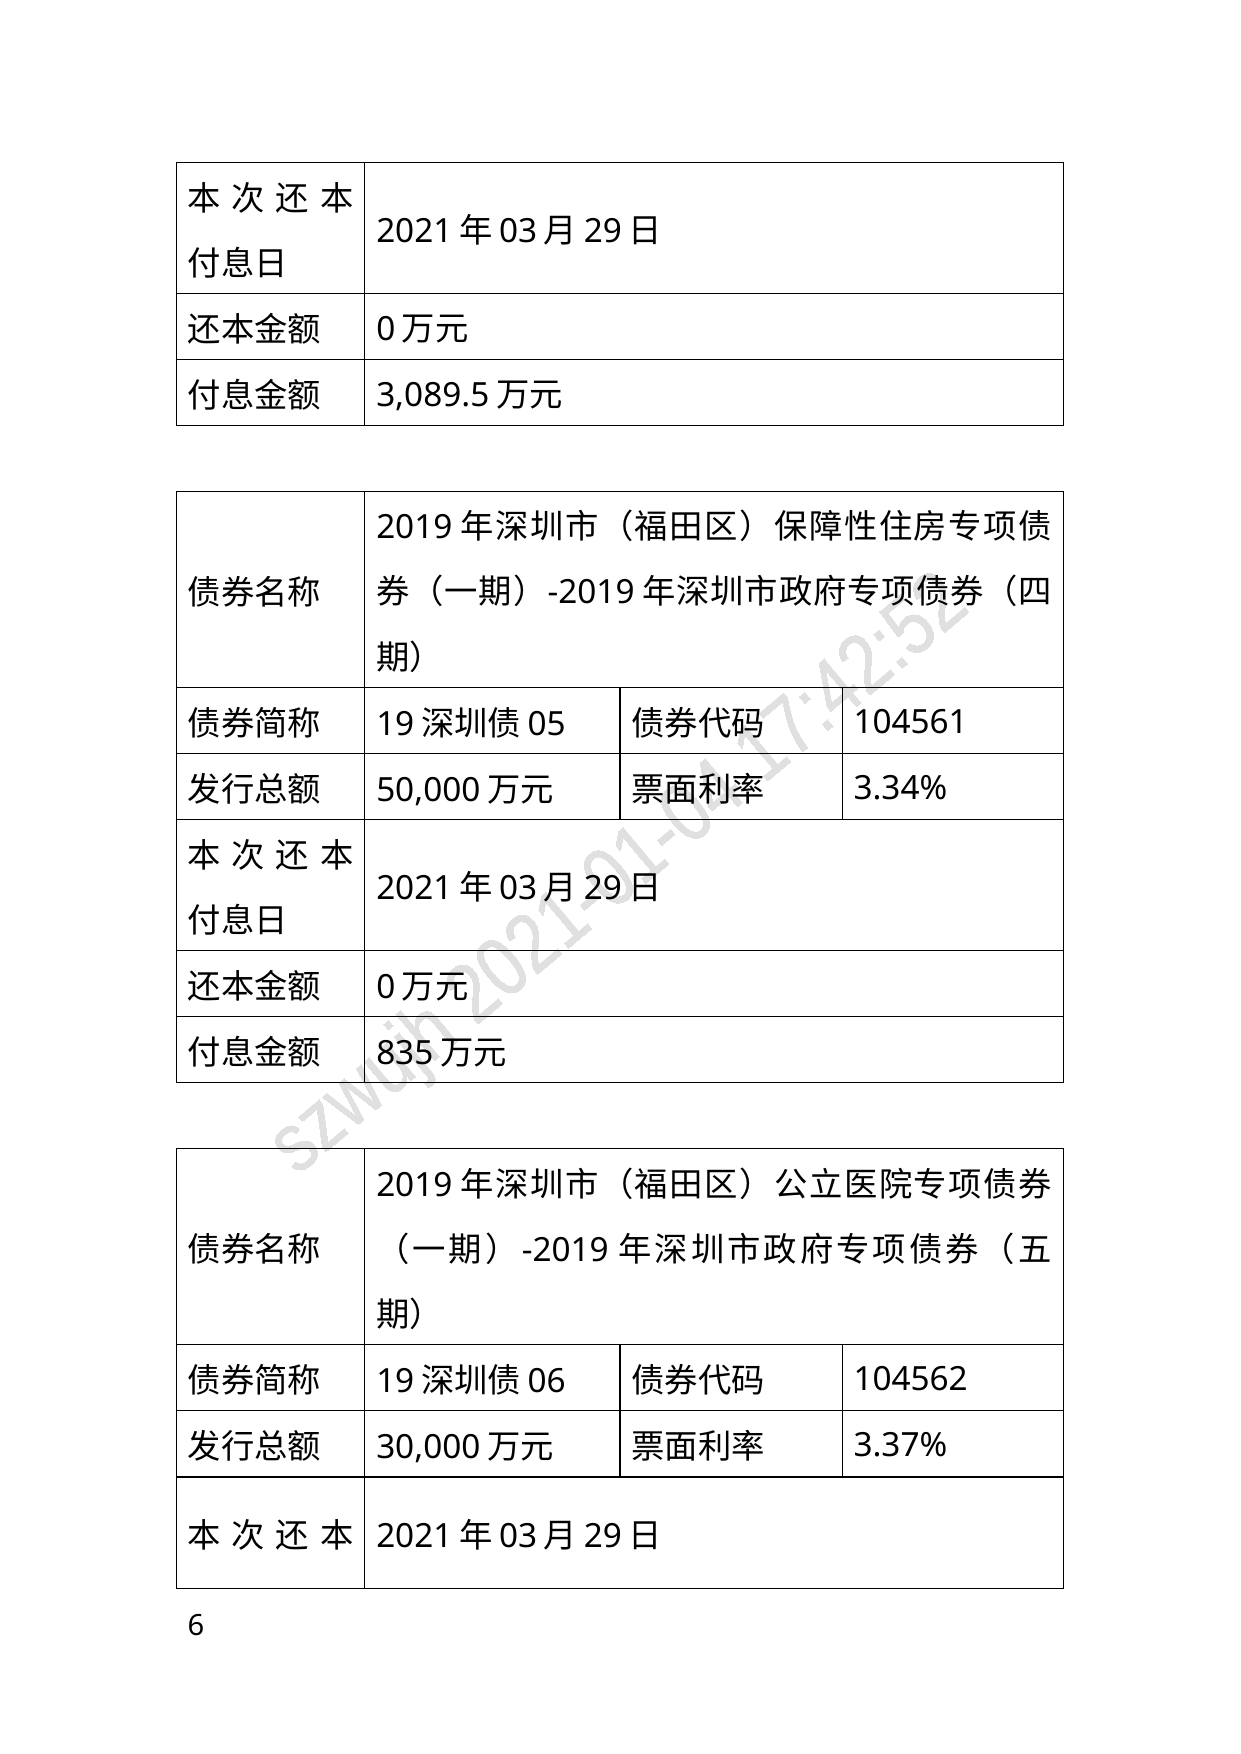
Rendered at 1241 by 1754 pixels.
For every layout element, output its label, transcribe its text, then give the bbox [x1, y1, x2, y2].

table_cell 19深圳债06 [365, 1345, 619, 1410]
table_cell 债券简称 [177, 1345, 364, 1410]
table_cell 3.34% [843, 754, 1063, 819]
table_cell 2021年03月29日 [365, 820, 1063, 950]
table_cell 票面利率 [621, 754, 842, 819]
table_cell 还本金额 [177, 294, 364, 359]
table_cell 本次还本付息日 [177, 163, 364, 293]
table_cell 债券代码 [621, 1345, 842, 1410]
table_cell 债券代码 [621, 688, 842, 753]
table_cell 本次还本付息日 [177, 1478, 364, 1588]
table_cell 本次还本付息日 [177, 820, 364, 950]
table_cell 50,000万元 [365, 754, 619, 819]
table_cell 付息金额 [177, 1017, 364, 1082]
table_cell 30,000万元 [365, 1411, 619, 1476]
table_cell 3.37% [843, 1411, 1063, 1476]
table_cell 835万元 [365, 1017, 1063, 1082]
table_cell 发行总额 [177, 1411, 364, 1476]
table_cell 0万元 [365, 294, 1063, 359]
table_cell 3,089.5万元 [365, 360, 1063, 425]
table_header 债券名称 [177, 492, 364, 687]
table_cell 还本金额 [177, 951, 364, 1016]
table_cell 付息金额 [177, 360, 364, 425]
table_cell 票面利率 [621, 1411, 842, 1476]
table_cell 2021年03月29日 [365, 163, 1063, 293]
table_cell 2021年03月29日 [365, 1478, 1063, 1588]
table_header 2019年深圳市（福田区）公立医院专项债券（一期）-2019年深圳市政府专项债券（五期） [365, 1149, 1063, 1344]
table_header 2019年深圳市（福田区）保障性住房专项债券（一期）-2019年深圳市政府专项债券（四期） [365, 492, 1063, 687]
table_cell 19深圳债05 [365, 688, 619, 753]
table_cell 债券简称 [177, 688, 364, 753]
table_cell 104561 [843, 688, 1063, 753]
table_header 债券名称 [177, 1149, 364, 1344]
table_cell 104562 [843, 1345, 1063, 1410]
table_cell 0万元 [365, 951, 1063, 1016]
table_cell 发行总额 [177, 754, 364, 819]
